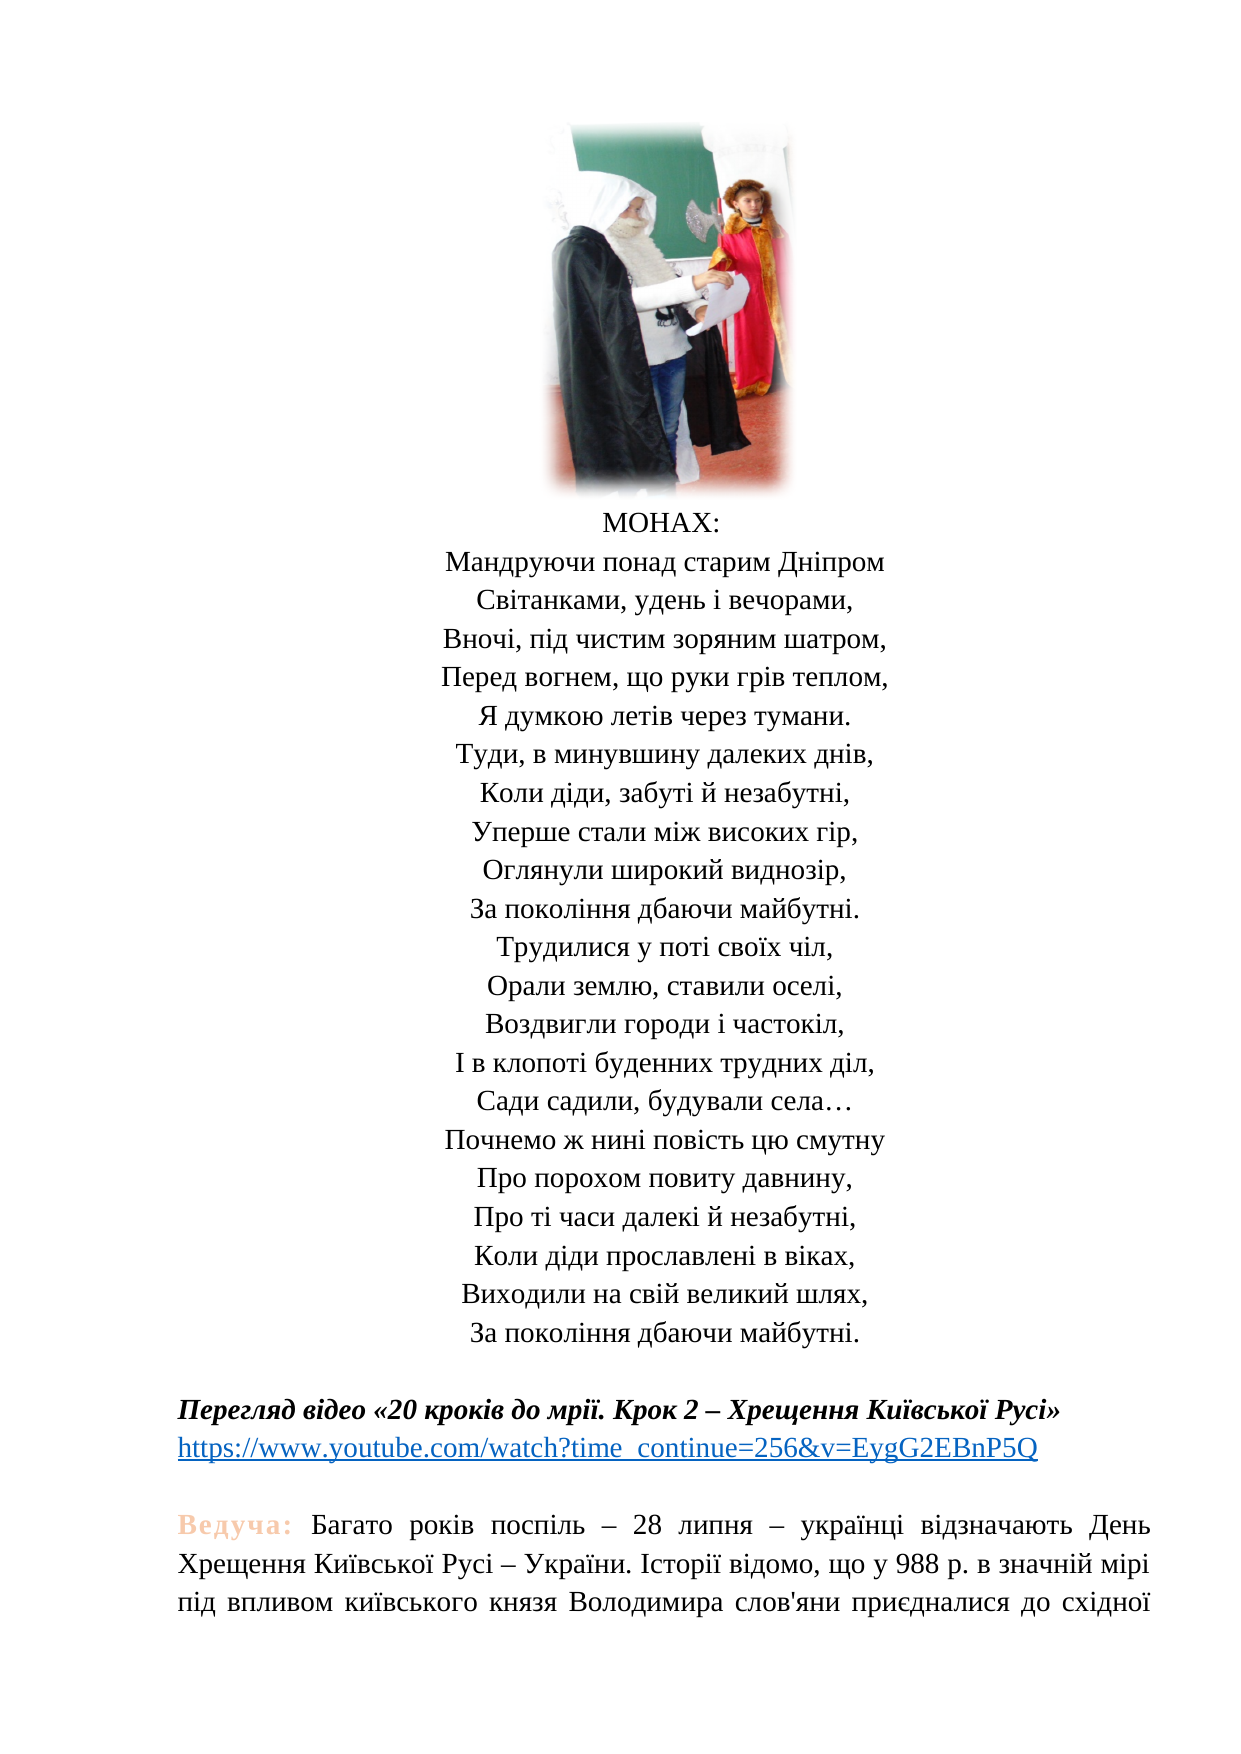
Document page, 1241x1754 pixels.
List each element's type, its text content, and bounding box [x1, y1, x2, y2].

text Трудилися у поті своїх чіл, Орали землю, ставили оселі, Воздвигли городи і частокіл, І в клопоті буденних трудних діл, Сади садили, будували села… [177, 929, 1152, 1117]
text Перегляд відео «20 кроків до мрії. Крок 2 – Хрещення Київської Русі» https://www.youtube.com/watch?time_continue=256&v=EygG2EBnP5Q [177, 1392, 1152, 1464]
text Почнемо ж нині повість цю смутну Про порохом повиту давнину, Про ті часи далекі й незабутні, Коли діди прославлені в віках, Виходили на свій великий шлях, За покоління дбаючи майбутні. [177, 1122, 1152, 1348]
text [177, 1507, 1152, 1618]
picture [567, 146, 770, 473]
text МОНАХ: Мандруючи понад старим Дніпром Світанками, удень і вечорами, Вночі, під чистим зоряним шатром, Перед вогнем, що руки грів теплом, Я думкою летів через тумани. Туди, в минувшину далеких днів, Коли діди, забуті й незабутні, Уперше стали між високих гір, Оглянули широкий виднозір, За покоління дбаючи майбутні. [177, 117, 1152, 924]
